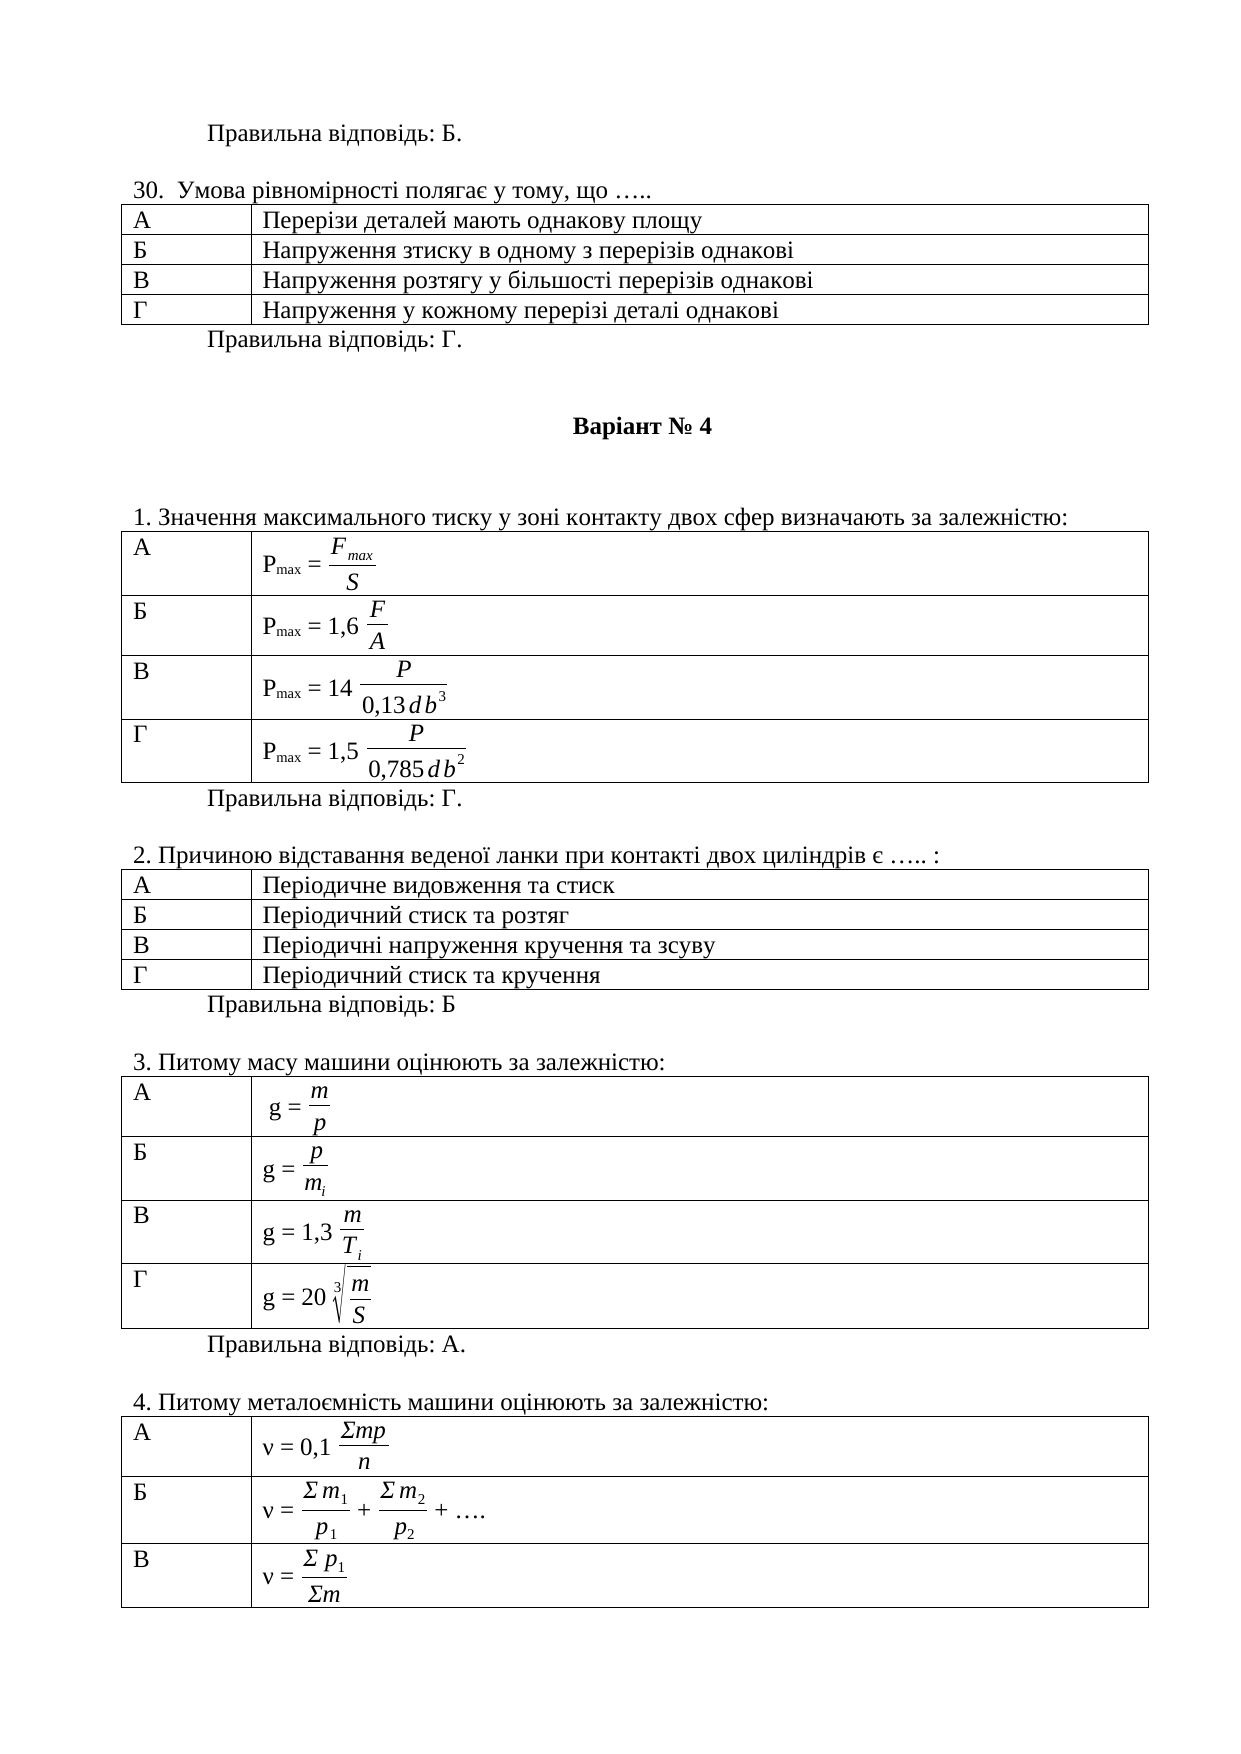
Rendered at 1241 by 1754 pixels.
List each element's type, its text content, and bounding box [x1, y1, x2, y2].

table_header Pmax = [252, 532, 1148, 595]
table_cell В [122, 1201, 251, 1263]
table_header ν = 0,1 [252, 1417, 1148, 1476]
table_cell ν = + + …. [252, 1477, 1148, 1543]
table_cell Періодичний стиск та розтяг [252, 900, 1148, 929]
text 30. Умова рівномірності полягає у тому, що ….. [133, 176, 1152, 204]
table_cell Напруження у кожному перерізі деталі однакові [252, 295, 1148, 323]
table_cell Напруження зтиску в одному з перерізів однакові [252, 235, 1148, 264]
table_cell Б [122, 1477, 251, 1543]
table_cell Г [122, 960, 251, 988]
table_cell Г [122, 720, 251, 782]
table_cell В [122, 930, 251, 959]
text Варіант № 4 [133, 411, 1152, 440]
table_cell Б [122, 596, 251, 655]
table_cell Pmax = 1,6 [252, 596, 1148, 655]
table_cell Напруження розтягу у більшості перерізів однакові [252, 265, 1148, 294]
table_cell Г [122, 1264, 251, 1328]
table_cell Pmax = 1,5 [252, 720, 1148, 782]
table_header А [122, 532, 251, 595]
table_cell g = [252, 1137, 1148, 1199]
text 3. Питому масу машини оцінюють за залежністю: [133, 1047, 1152, 1076]
table_header А [122, 870, 251, 899]
table_cell Періодичний стиск та кручення [252, 960, 1148, 988]
table_cell Г [122, 295, 251, 323]
table_cell В [122, 1544, 251, 1607]
table_cell g = 20 [252, 1264, 1148, 1328]
table_cell Періодичні напруження кручення та зсуву [252, 930, 1148, 959]
text Правильна відповідь: Б [133, 989, 1152, 1018]
table_cell ν = [252, 1544, 1148, 1607]
table_header А [122, 1417, 251, 1476]
text 1. Значення максимального тиску у зоні контакту двох сфер визначають за залежністю: [133, 502, 1152, 531]
table_header А [122, 1077, 251, 1136]
table_header Перерізи деталей мають однакову площу [252, 205, 1148, 234]
table_cell В [122, 656, 251, 718]
text Правильна відповідь: Б. [133, 118, 1152, 147]
text 2. Причиною відставання веденої ланки при контакті двох циліндрів є ….. : [133, 841, 1152, 869]
table_cell Б [122, 1137, 251, 1199]
table_cell В [122, 265, 251, 294]
text Правильна відповідь: А. [133, 1329, 1152, 1358]
table_header g = [252, 1077, 1148, 1136]
table_cell g = 1,3 [252, 1201, 1148, 1263]
table_header Періодичне видовження та стиск [252, 870, 1148, 899]
table_cell Б [122, 900, 251, 929]
table_cell Б [122, 235, 251, 264]
table_cell Pmax = 14 [252, 656, 1148, 718]
table_header А [122, 205, 251, 234]
text 4. Питому металоємність машини оцінюють за залежністю: [133, 1387, 1152, 1416]
text Правильна відповідь: Г. [133, 783, 1152, 812]
text Правильна відповідь: Г. [133, 324, 1152, 353]
